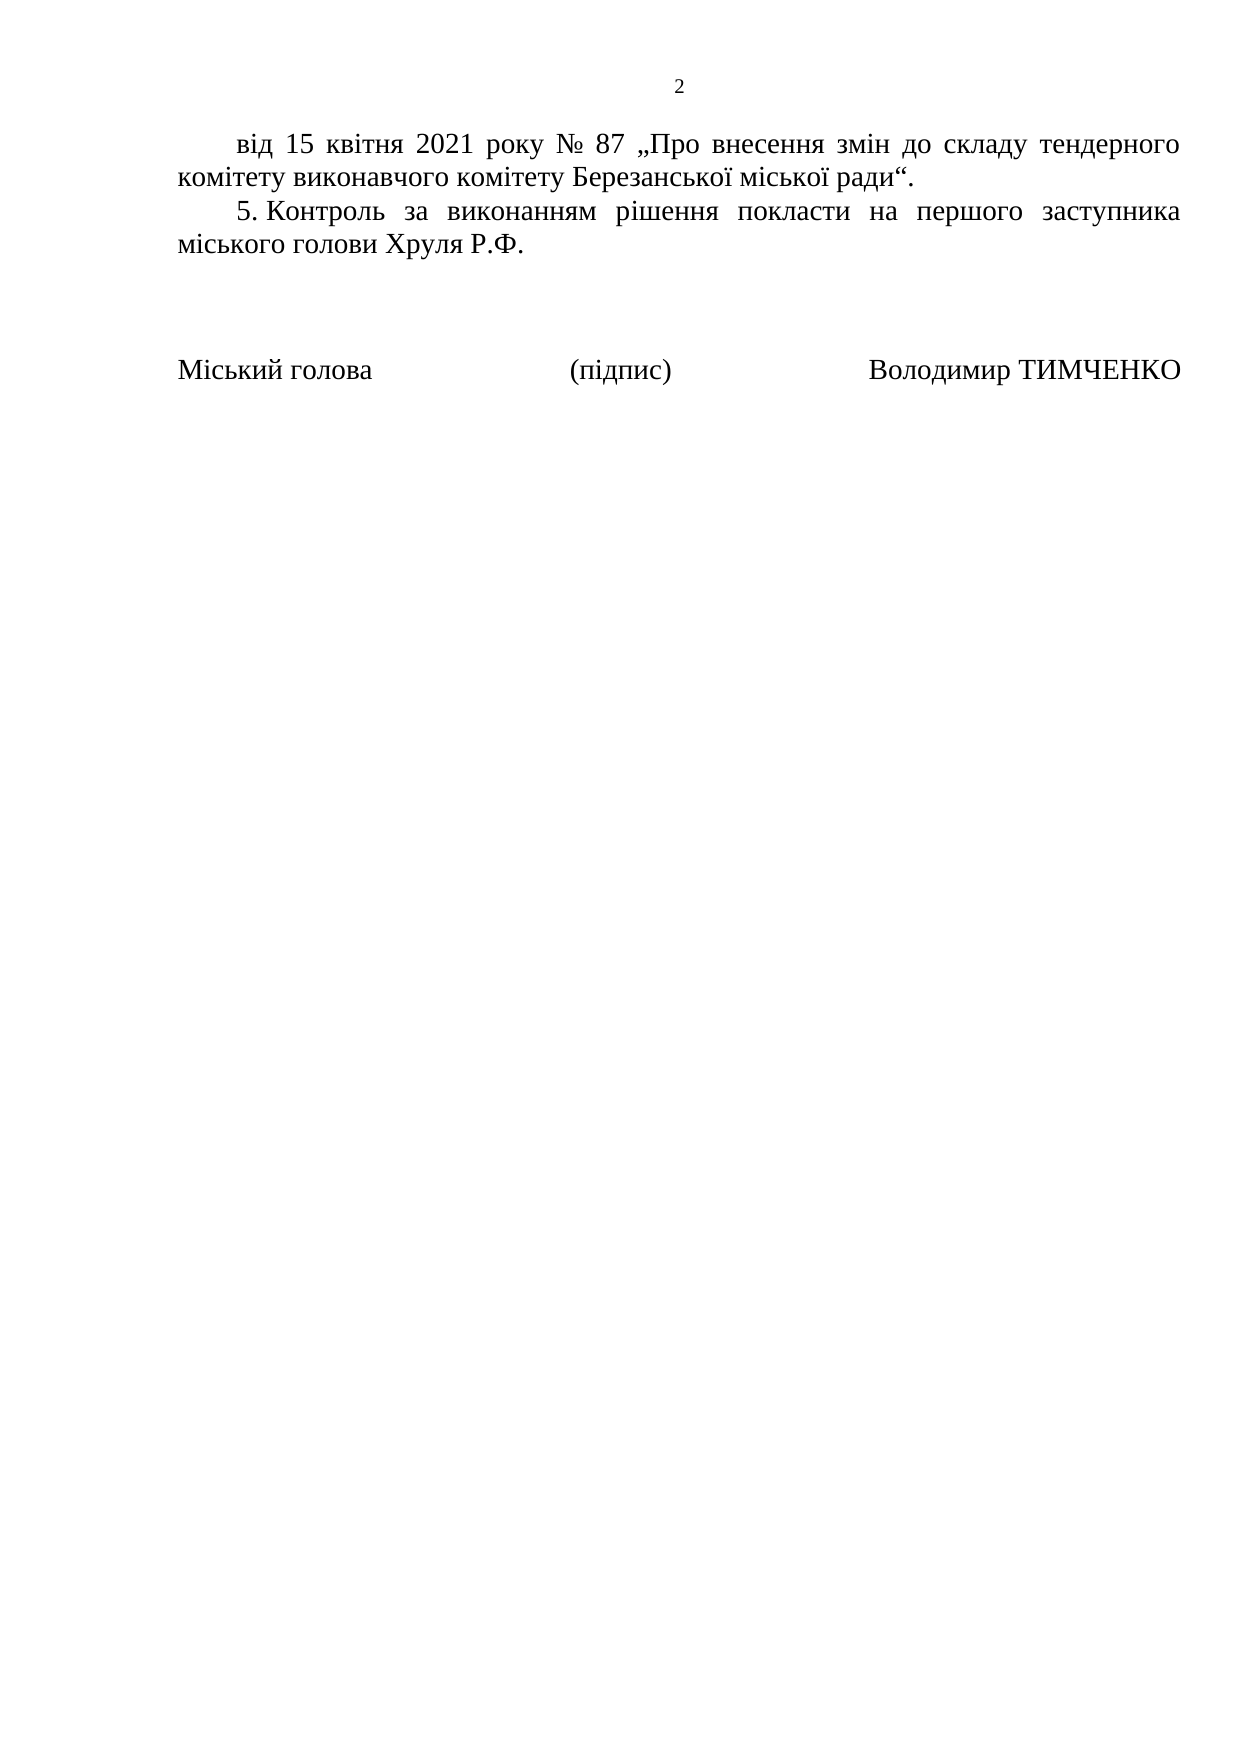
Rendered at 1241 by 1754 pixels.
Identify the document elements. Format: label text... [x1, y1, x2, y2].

text Міський голова (підпис) Володимир ТИМЧЕНКО [177, 352, 1181, 385]
list Контроль за виконанням рішення покласти на першого заступника міського голови Хруля Р.Ф. [177, 193, 1181, 260]
text від 15 квітня 2021 року № 87 „Про внесення змін до складу тендерного комітету виконавчого комітету Березанської міської ради“. [177, 126, 1181, 193]
